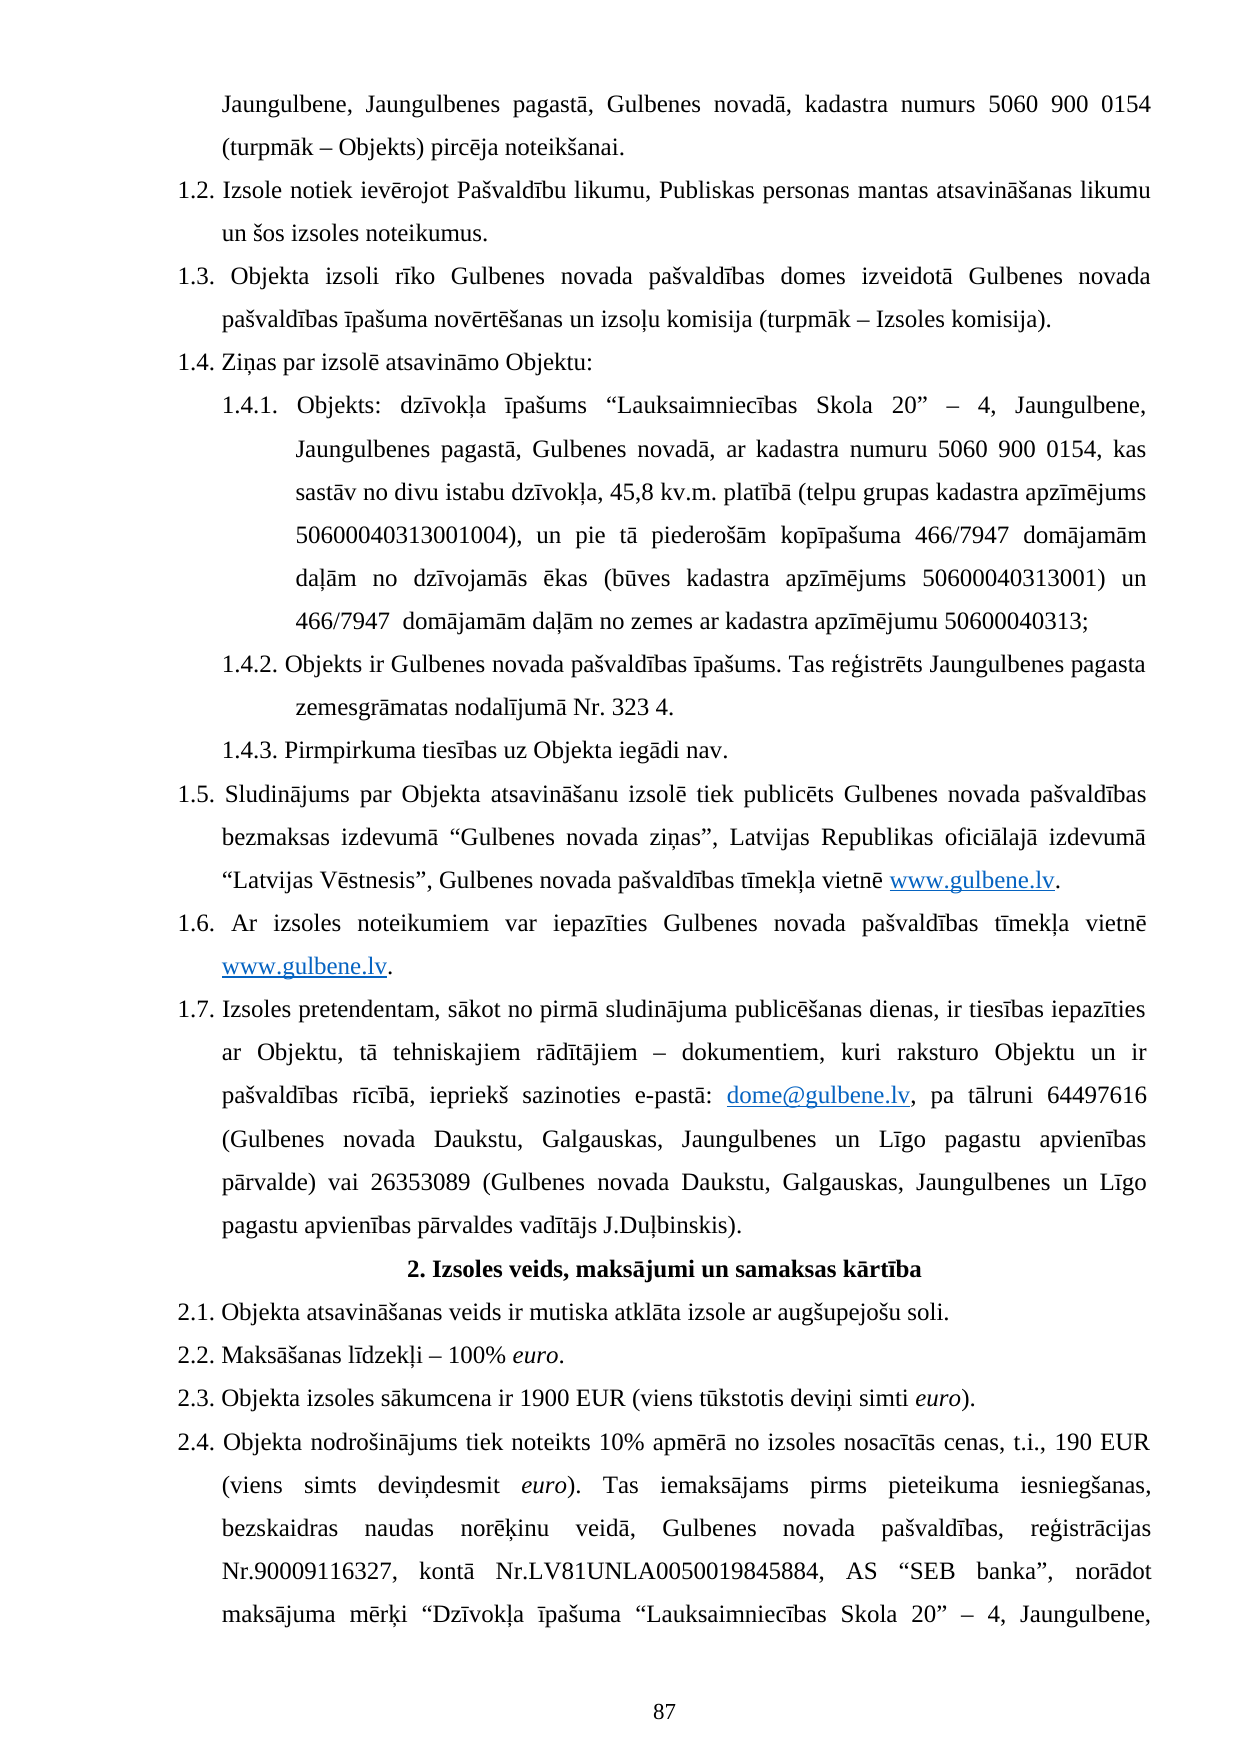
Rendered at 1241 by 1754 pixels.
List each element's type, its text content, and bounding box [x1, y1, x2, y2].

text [177, 1427, 1152, 1628]
text 1.5. Sludinājums par Objekta atsavināšanu izsolē tiek publicēts Gulbenes novada pašvaldības bezmaksas izdevumā “Gulbenes novada ziņas”, Latvijas Republikas oficiālajā izdevumā “Latvijas Vēstnesis”, Gulbenes novada pašvaldības tīmekļa vietnē www.gulbene.lv. [177, 779, 1147, 894]
text 1.6. Ar izsoles noteikumiem var iepazīties Gulbenes novada pašvaldības tīmekļa vietnē www.gulbene.lv. [177, 908, 1147, 980]
text 2.2. Maksāšanas līdzekļi – 100% euro. [177, 1340, 1147, 1369]
text 1.4.3. Pirmpirkuma tiesības uz Objekta iegādi nav. [222, 736, 1147, 764]
text 1.2. Izsole notiek ievērojot Pašvaldību likumu, Publiskas personas mantas atsavināšanas likumu un šos izsoles noteikumus. [177, 175, 1152, 247]
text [177, 89, 1152, 161]
text 1.4.2. Objekts ir Gulbenes novada pašvaldības īpašums. Tas reģistrēts Jaungulbenes pagasta zemesgrāmatas nodalījumā Nr. 323 4. [222, 649, 1147, 721]
text 2. Izsoles veids, maksājumi un samaksas kārtība [177, 1254, 1152, 1283]
text 2.1. Objekta atsavināšanas veids ir mutiska atklāta izsole ar augšupejošu soli. [177, 1297, 1147, 1326]
text 2.3. Objekta izsoles sākumcena ir 1900 EUR (viens tūkstotis deviņi simti euro). [177, 1383, 1147, 1412]
text 1.4. Ziņas par izsolē atsavināmo Objektu: [177, 347, 1152, 376]
text 1.4.1. Objekts: dzīvokļa īpašums “Lauksaimniecības Skola 20” – 4, Jaungulbene, Jaungulbenes pagastā, Gulbenes novadā, ar kadastra numuru 5060 900 0154, kas sastāv no divu istabu dzīvokļa, 45,8 kv.m. platībā (telpu grupas kadastra apzīmējums 50600040313001004), un pie tā piederošām kopīpašuma 466/7947 domājamām daļām no dzīvojamās ēkas (būves kadastra apzīmējums 50600040313001) un 466/7947 domājamām daļām no zemes ar kadastra apzīmējumu 50600040313; [222, 391, 1147, 635]
text 1.7. Izsoles pretendentam, sākot no pirmā sludinājuma publicēšanas dienas, ir tiesības iepazīties ar Objektu, tā tehniskajiem rādītājiem – dokumentiem, kuri raksturo Objektu un ir pašvaldības rīcībā, iepriekš sazinoties e-pastā: dome@gulbene.lv, pa tālruni 64497616 (Gulbenes novada Daukstu, Galgauskas, Jaungulbenes un Līgo pagastu apvienības pārvalde) vai 26353089 (Gulbenes novada Daukstu, Galgauskas, Jaungulbenes un Līgo pagastu apvienības pārvaldes vadītājs J.Duļbinskis). [177, 994, 1147, 1239]
text 1.3. Objekta izsoli rīko Gulbenes novada pašvaldības domes izveidotā Gulbenes novada pašvaldības īpašuma novērtēšanas un izsoļu komisija (turpmāk – Izsoles komisija). [177, 261, 1152, 333]
